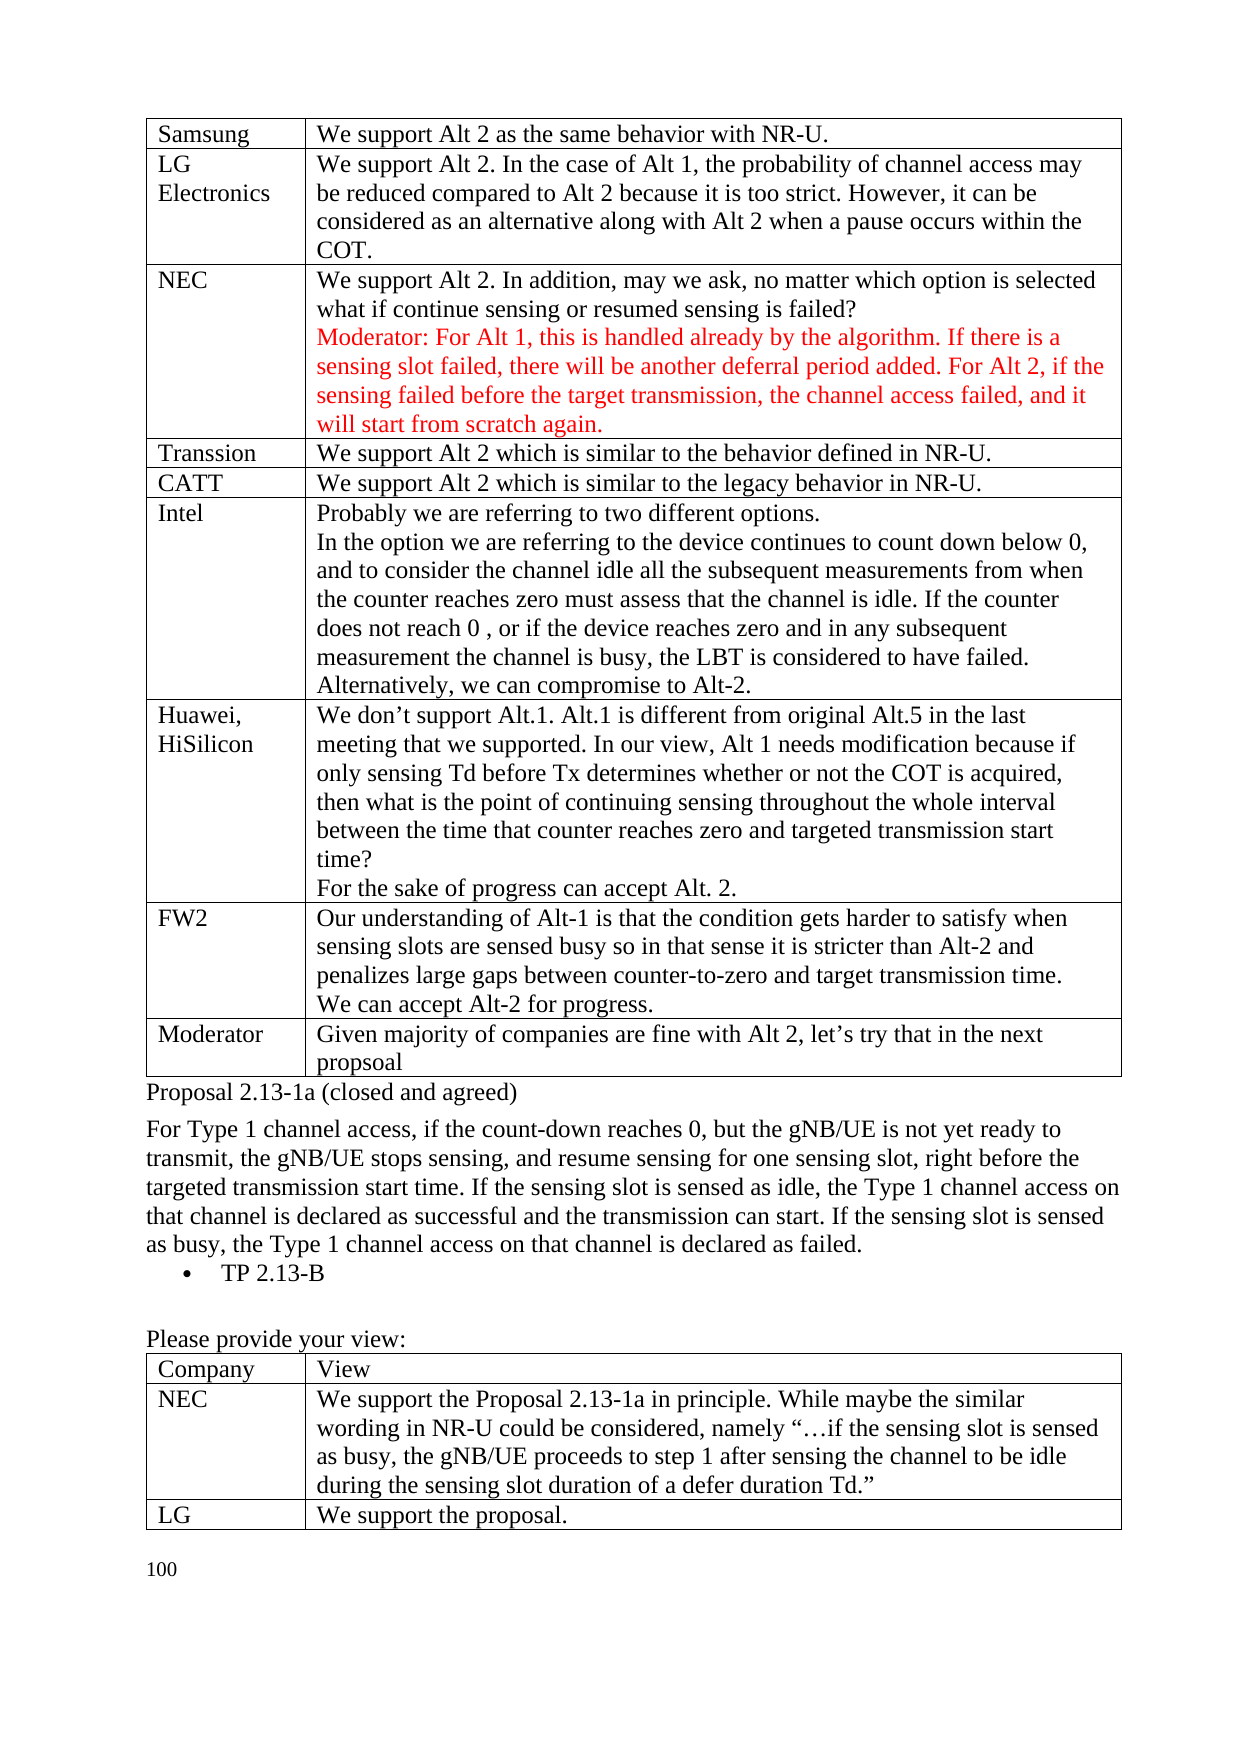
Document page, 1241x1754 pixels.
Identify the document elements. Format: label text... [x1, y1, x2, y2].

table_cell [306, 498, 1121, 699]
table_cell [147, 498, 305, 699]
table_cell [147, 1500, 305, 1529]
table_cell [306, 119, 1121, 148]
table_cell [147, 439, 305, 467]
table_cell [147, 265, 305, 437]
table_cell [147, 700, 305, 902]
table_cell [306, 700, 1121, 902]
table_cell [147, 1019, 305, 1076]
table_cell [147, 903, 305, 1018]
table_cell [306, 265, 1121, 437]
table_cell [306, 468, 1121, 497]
text Proposal 2.13-1a (closed and agreed) [146, 1077, 1122, 1106]
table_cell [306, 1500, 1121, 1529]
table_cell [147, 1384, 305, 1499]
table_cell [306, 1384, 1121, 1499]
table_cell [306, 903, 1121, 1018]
list TP 2.13-B [183, 1258, 1122, 1287]
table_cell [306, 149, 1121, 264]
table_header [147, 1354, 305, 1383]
text For Type 1 channel access, if the count-down reaches 0, but the gNB/UE is not yet ready to transmit, the gNB/UE stops sensing, and resume sensing for one sensing slot, right before the targeted transmission start time. If the sensing slot is sensed as idle, the Type 1 channel access on that channel is declared as successful and the transmission can start. If the sensing slot is sensed as busy, the Type 1 channel access on that channel is declared as failed. [146, 1114, 1122, 1258]
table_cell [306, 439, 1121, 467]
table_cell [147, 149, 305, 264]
text Please provide your view: [146, 1324, 1122, 1353]
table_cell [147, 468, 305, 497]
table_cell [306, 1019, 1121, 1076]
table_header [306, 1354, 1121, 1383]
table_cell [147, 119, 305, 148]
